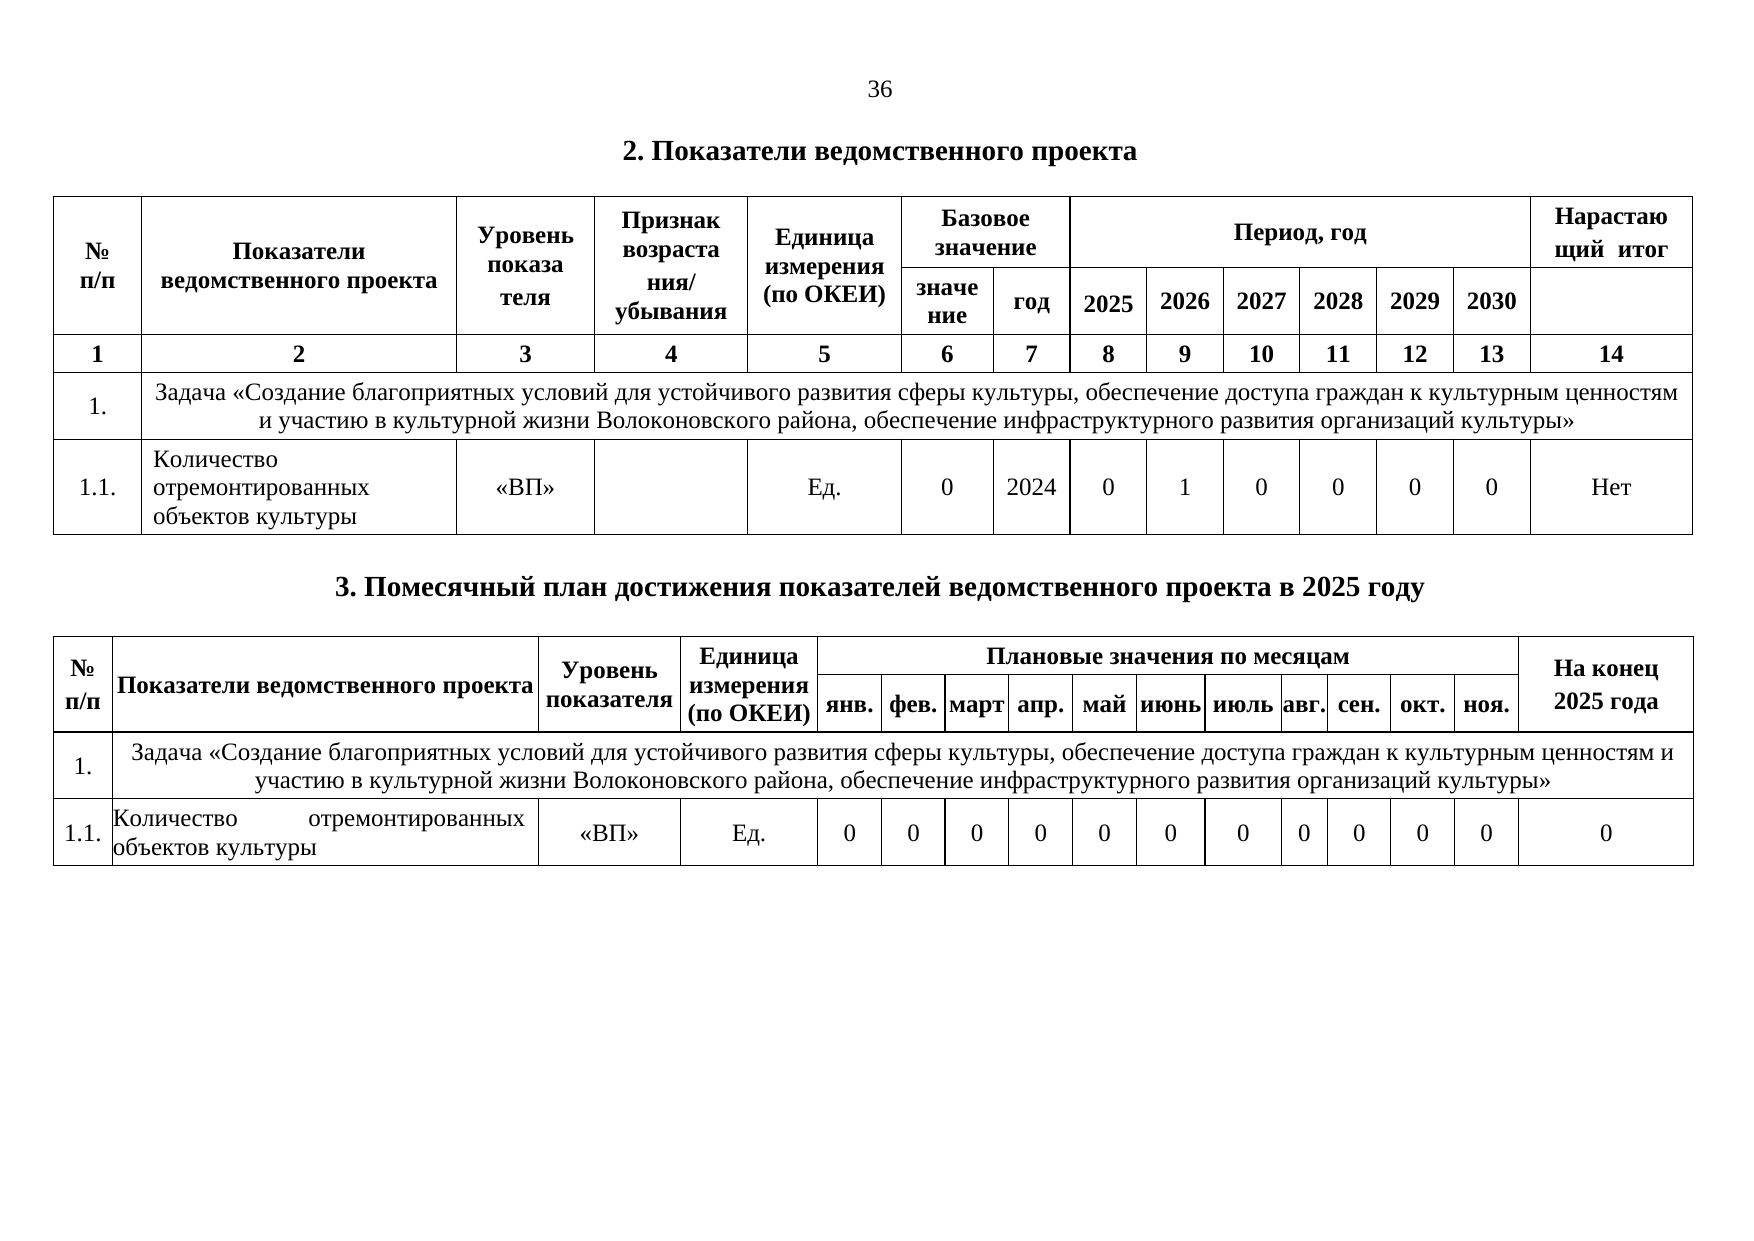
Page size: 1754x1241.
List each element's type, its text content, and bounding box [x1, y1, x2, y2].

table_cell Задача «Создание благоприятных условий для устойчивого развития сферы культуры, обеспечение доступа граждан к культурным ценностям и участию в культурной жизни Волоконовского района, обеспечение инфраструктурного развития организаций культуры» [142, 373, 1692, 438]
table_cell 0 [1073, 799, 1136, 865]
table_cell 0 [902, 440, 993, 534]
table_cell 2027 [1224, 268, 1299, 333]
table_cell Количество отремонтированных объектов культуры [142, 440, 456, 534]
table_cell 0 [818, 799, 881, 865]
table_cell 0 [946, 799, 1008, 865]
subtitle 3. Помесячный план достижения показателей ведомственного проекта в 2025 году [24, 569, 1736, 602]
table_cell 0 [1137, 799, 1204, 865]
table_header Признак возраста ния/ убывания [595, 197, 747, 333]
table_cell 8 [1071, 335, 1146, 372]
table_cell 1.1. [54, 799, 112, 865]
table_cell 4 [595, 335, 747, 372]
table_cell ноя. [1455, 675, 1518, 731]
table_cell 0 [1391, 799, 1454, 865]
table_cell 2026 [1147, 268, 1223, 333]
table_cell Количество отремонтированных объектов культуры [113, 799, 538, 865]
table_cell 1. [54, 373, 141, 438]
table_cell апр. [1009, 675, 1072, 731]
table_cell 1.1. [54, 440, 141, 534]
table_cell 0 [1206, 799, 1281, 865]
table_header Показатели ведомственного проекта [142, 197, 456, 333]
table_header Уровень показа теля [457, 197, 594, 333]
table_cell Ед. [748, 440, 901, 534]
table_cell 0 [882, 799, 944, 865]
table_cell 0 [1454, 440, 1530, 534]
table_header Показатели ведомственного проекта [113, 637, 538, 731]
table_cell «ВП» [539, 799, 680, 865]
table_cell 11 [1300, 335, 1376, 372]
table_header Единица измерения (по ОКЕИ) [681, 637, 817, 731]
table_cell [1531, 268, 1692, 333]
table_cell 0 [1519, 799, 1693, 865]
table_cell 2025 [1071, 268, 1146, 333]
table_header Единица измерения (по ОКЕИ) [748, 197, 901, 333]
table_cell 13 [1454, 335, 1530, 372]
table_cell 2029 [1377, 268, 1453, 333]
table_cell 5 [748, 335, 901, 372]
table_cell янв. [818, 675, 881, 731]
table_cell фев. [882, 675, 944, 731]
table_cell май [1073, 675, 1136, 731]
table_cell 2030 [1454, 268, 1530, 333]
table_cell Задача «Создание благоприятных условий для устойчивого развития сферы культуры, обеспечение доступа граждан к культурным ценностям и участию в культурной жизни Волоконовского района, обеспечение инфраструктурного развития организаций культуры» [113, 733, 1693, 798]
table_cell 9 [1147, 335, 1223, 372]
table_cell 6 [902, 335, 993, 372]
table_header № п/п [54, 637, 112, 731]
table_cell год [994, 268, 1069, 333]
table_cell Ед. [681, 799, 817, 865]
table_cell 0 [1328, 799, 1390, 865]
table_cell 7 [994, 335, 1069, 372]
table_cell окт. [1391, 675, 1454, 731]
table_cell 0 [1282, 799, 1327, 865]
table_header № п/п [54, 197, 141, 333]
table_header Плановые значения по месяцам [818, 637, 1518, 674]
table_cell июль [1206, 675, 1281, 731]
table_cell Нет [1531, 440, 1692, 534]
table_cell [595, 440, 747, 534]
table_cell 1 [54, 335, 141, 372]
table_cell «ВП» [457, 440, 594, 534]
table_header Уровень показателя [539, 637, 680, 731]
table_cell сен. [1328, 675, 1390, 731]
subtitle 2. Показатели ведомственного проекта [24, 133, 1736, 167]
table_cell 1 [1147, 440, 1223, 534]
table_cell 0 [1009, 799, 1072, 865]
table_cell 14 [1531, 335, 1692, 372]
table_cell авг. [1282, 675, 1327, 731]
table_cell значение [902, 268, 993, 333]
table_cell 0 [1071, 440, 1146, 534]
table_cell март [946, 675, 1008, 731]
table_cell июнь [1137, 675, 1204, 731]
table_cell 2028 [1300, 268, 1376, 333]
table_cell 10 [1224, 335, 1299, 372]
table_cell 0 [1300, 440, 1376, 534]
table_header Период, год [1071, 197, 1530, 267]
table_cell 0 [1377, 440, 1453, 534]
table_cell 2 [142, 335, 456, 372]
table_header Нарастаю щий итог [1531, 197, 1692, 267]
table_cell 2024 [994, 440, 1069, 534]
table_cell 12 [1377, 335, 1453, 372]
table_cell 1. [54, 733, 112, 798]
table_cell 0 [1455, 799, 1518, 865]
table_cell 3 [457, 335, 594, 372]
table_header На конец 2025 года [1519, 637, 1693, 731]
table_cell 0 [1224, 440, 1299, 534]
table_header Базовое значение [902, 197, 1069, 267]
